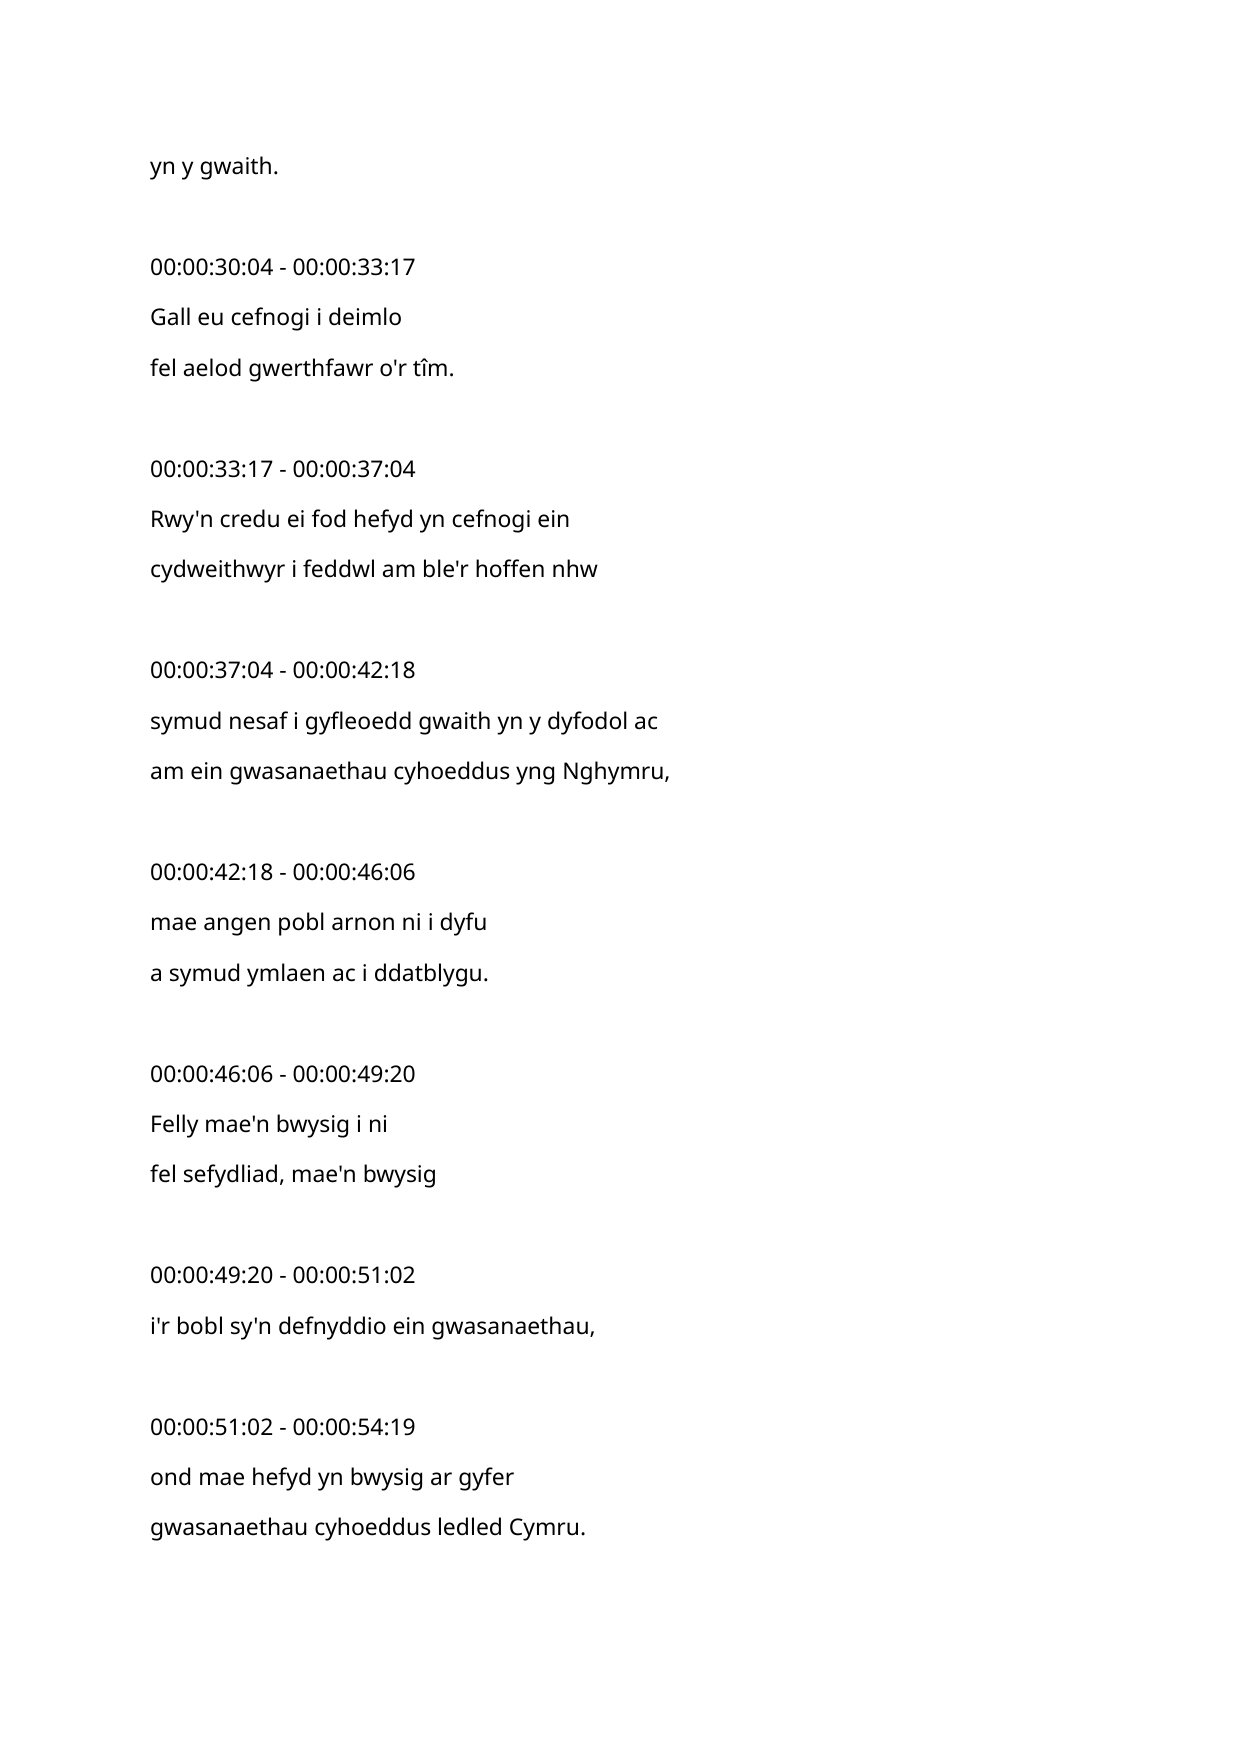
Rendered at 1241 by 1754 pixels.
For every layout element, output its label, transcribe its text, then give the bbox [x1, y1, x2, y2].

text 00:00:46:06 - 00:00:49:20 [150, 1057, 1090, 1089]
text 00:00:37:04 - 00:00:42:18 [150, 654, 1090, 685]
text symud nesaf i gyfleoedd gwaith yn y dyfodol ac [150, 704, 1090, 736]
text 00:00:42:18 - 00:00:46:06 [150, 856, 1090, 887]
text fel aelod gwerthfawr o'r tîm. [150, 352, 1090, 383]
text gwasanaethau cyhoeddus ledled Cymru. [150, 1511, 1090, 1542]
text cydweithwyr i feddwl am ble'r hoffen nhw [150, 553, 1090, 584]
text 00:00:51:02 - 00:00:54:19 [150, 1410, 1090, 1442]
text Felly mae'n bwysig i ni [150, 1108, 1090, 1139]
text Gall eu cefnogi i deimlo [150, 301, 1090, 332]
text i'r bobl sy'n defnyddio ein gwasanaethau, [150, 1309, 1090, 1341]
text ond mae hefyd yn bwysig ar gyfer [150, 1461, 1090, 1492]
text Rwy'n credu ei fod hefyd yn cefnogi ein [150, 503, 1090, 534]
text yn y gwaith. [150, 150, 1090, 181]
text 00:00:49:20 - 00:00:51:02 [150, 1259, 1090, 1290]
text fel sefydliad, mae'n bwysig [150, 1158, 1090, 1189]
text 00:00:33:17 - 00:00:37:04 [150, 452, 1090, 484]
text am ein gwasanaethau cyhoeddus yng Nghymru, [150, 755, 1090, 786]
text a symud ymlaen ac i ddatblygu. [150, 957, 1090, 988]
text 00:00:30:04 - 00:00:33:17 [150, 251, 1090, 282]
text mae angen pobl arnon ni i dyfu [150, 906, 1090, 937]
